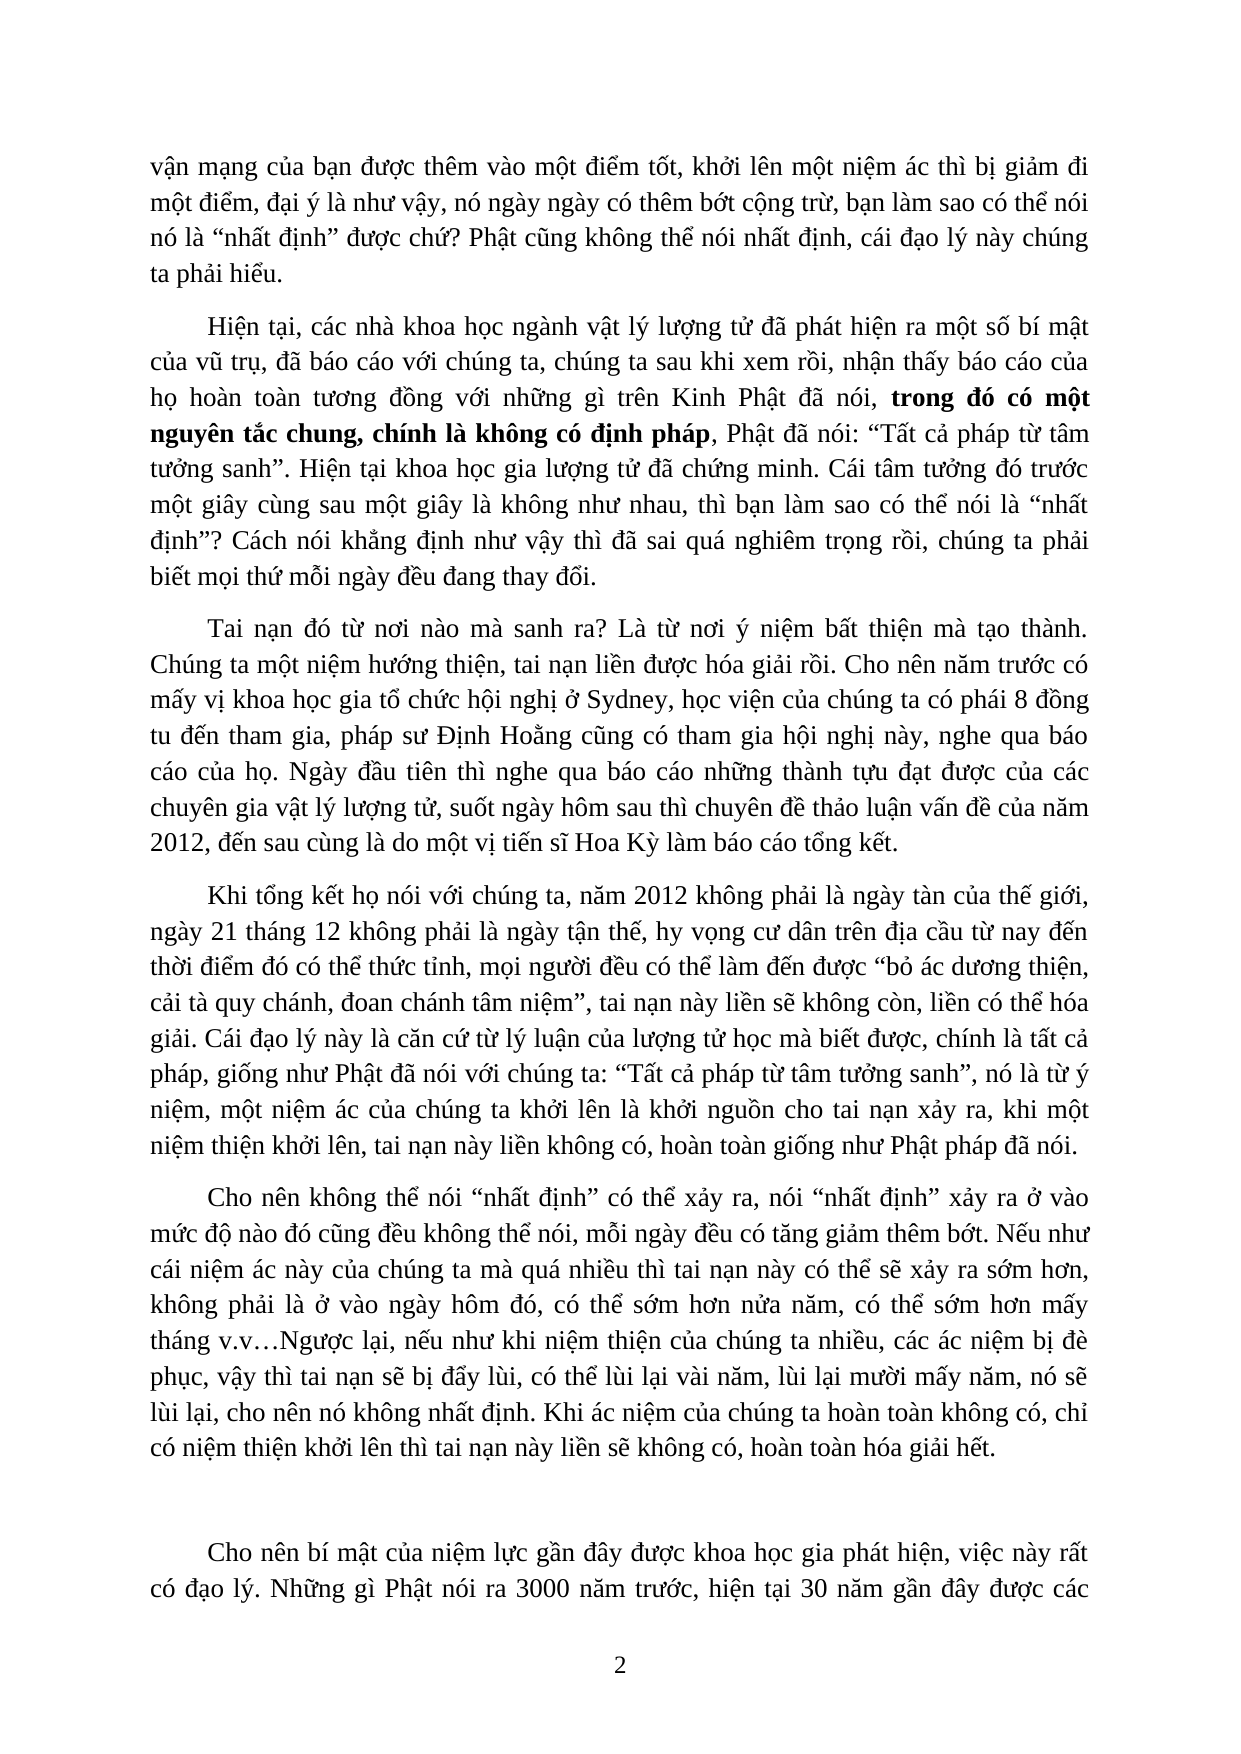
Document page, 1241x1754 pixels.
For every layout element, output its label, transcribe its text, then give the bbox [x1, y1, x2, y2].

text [150, 150, 1090, 288]
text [150, 1536, 1090, 1603]
text Cho nên không thể nói “nhất định” có thể xảy ra, nói “nhất định” xảy ra ở vào mức độ nào đó cũng đều không thể nói, mỗi ngày đều có tăng giảm thêm bớt. Nếu như cái niệm ác này của chúng ta mà quá nhiều thì tai nạn này có thể sẽ xảy ra sớm hơn, không phải là ở vào ngày hôm đó, có thể sớm hơn nửa năm, có thể sớm hơn mấy tháng v.v…Ngược lại, nếu như khi niệm thiện của chúng ta nhiều, các ác niệm bị đè phục, vậy thì tai nạn sẽ bị đẩy lùi, có thể lùi lại vài năm, lùi lại mười mấy năm, nó sẽ lùi lại, cho nên nó không nhất định. Khi ác niệm của chúng ta hoàn toàn không có, chỉ có niệm thiện khởi lên thì tai nạn này liền sẽ không có, hoàn toàn hóa giải hết. [150, 1181, 1090, 1463]
text Tai nạn đó từ nơi nào mà sanh ra? Là từ nơi ý niệm bất thiện mà tạo thành. Chúng ta một niệm hướng thiện, tai nạn liền được hóa giải rồi. Cho nên năm trước có mấy vị khoa học gia tổ chức hội nghị ở Sydney, học viện của chúng ta có phái 8 đồng tu đến tham gia, pháp sư Định Hoằng cũng có tham gia hội nghị này, nghe qua báo cáo của họ. Ngày đầu tiên thì nghe qua báo cáo những thành tựu đạt được của các chuyên gia vật lý lượng tử, suốt ngày hôm sau thì chuyên đề thảo luận vấn đề của năm 2012, đến sau cùng là do một vị tiến sĩ Hoa Kỳ làm báo cáo tổng kết. [150, 612, 1090, 858]
text Hiện tại, các nhà khoa học ngành vật lý lượng tử đã phát hiện ra một số bí mật của vũ trụ, đã báo cáo với chúng ta, chúng ta sau khi xem rồi, nhận thấy báo cáo của họ hoàn toàn tương đồng với những gì trên Kinh Phật đã nói, trong đó có một nguyên tắc chung, chính là không có định pháp, Phật đã nói: “Tất cả pháp từ tâm tưởng sanh”. Hiện tại khoa học gia lượng tử đã chứng minh. Cái tâm tưởng đó trước một giây cùng sau một giây là không như nhau, thì bạn làm sao có thể nói là “nhất định”? Cách nói khẳng định như vậy thì đã sai quá nghiêm trọng rồi, chúng ta phải biết mọi thứ mỗi ngày đều đang thay đổi. [150, 309, 1090, 591]
text Khi tổng kết họ nói với chúng ta, năm 2012 không phải là ngày tàn của thế giới, ngày 21 tháng 12 không phải là ngày tận thế, hy vọng cư dân trên địa cầu từ nay đến thời điểm đó có thể thức tỉnh, mọi người đều có thể làm đến được “bỏ ác dương thiện, cải tà quy chánh, đoan chánh tâm niệm”, tai nạn này liền sẽ không còn, liền có thể hóa giải. Cái đạo lý này là căn cứ từ lý luận của lượng tử học mà biết được, chính là tất cả pháp, giống như Phật đã nói với chúng ta: “Tất cả pháp từ tâm tưởng sanh”, nó là từ ý niệm, một niệm ác của chúng ta khởi lên là khởi nguồn cho tai nạn xảy ra, khi một niệm thiện khởi lên, tai nạn này liền không có, hoàn toàn giống như Phật pháp đã nói. [150, 879, 1090, 1160]
